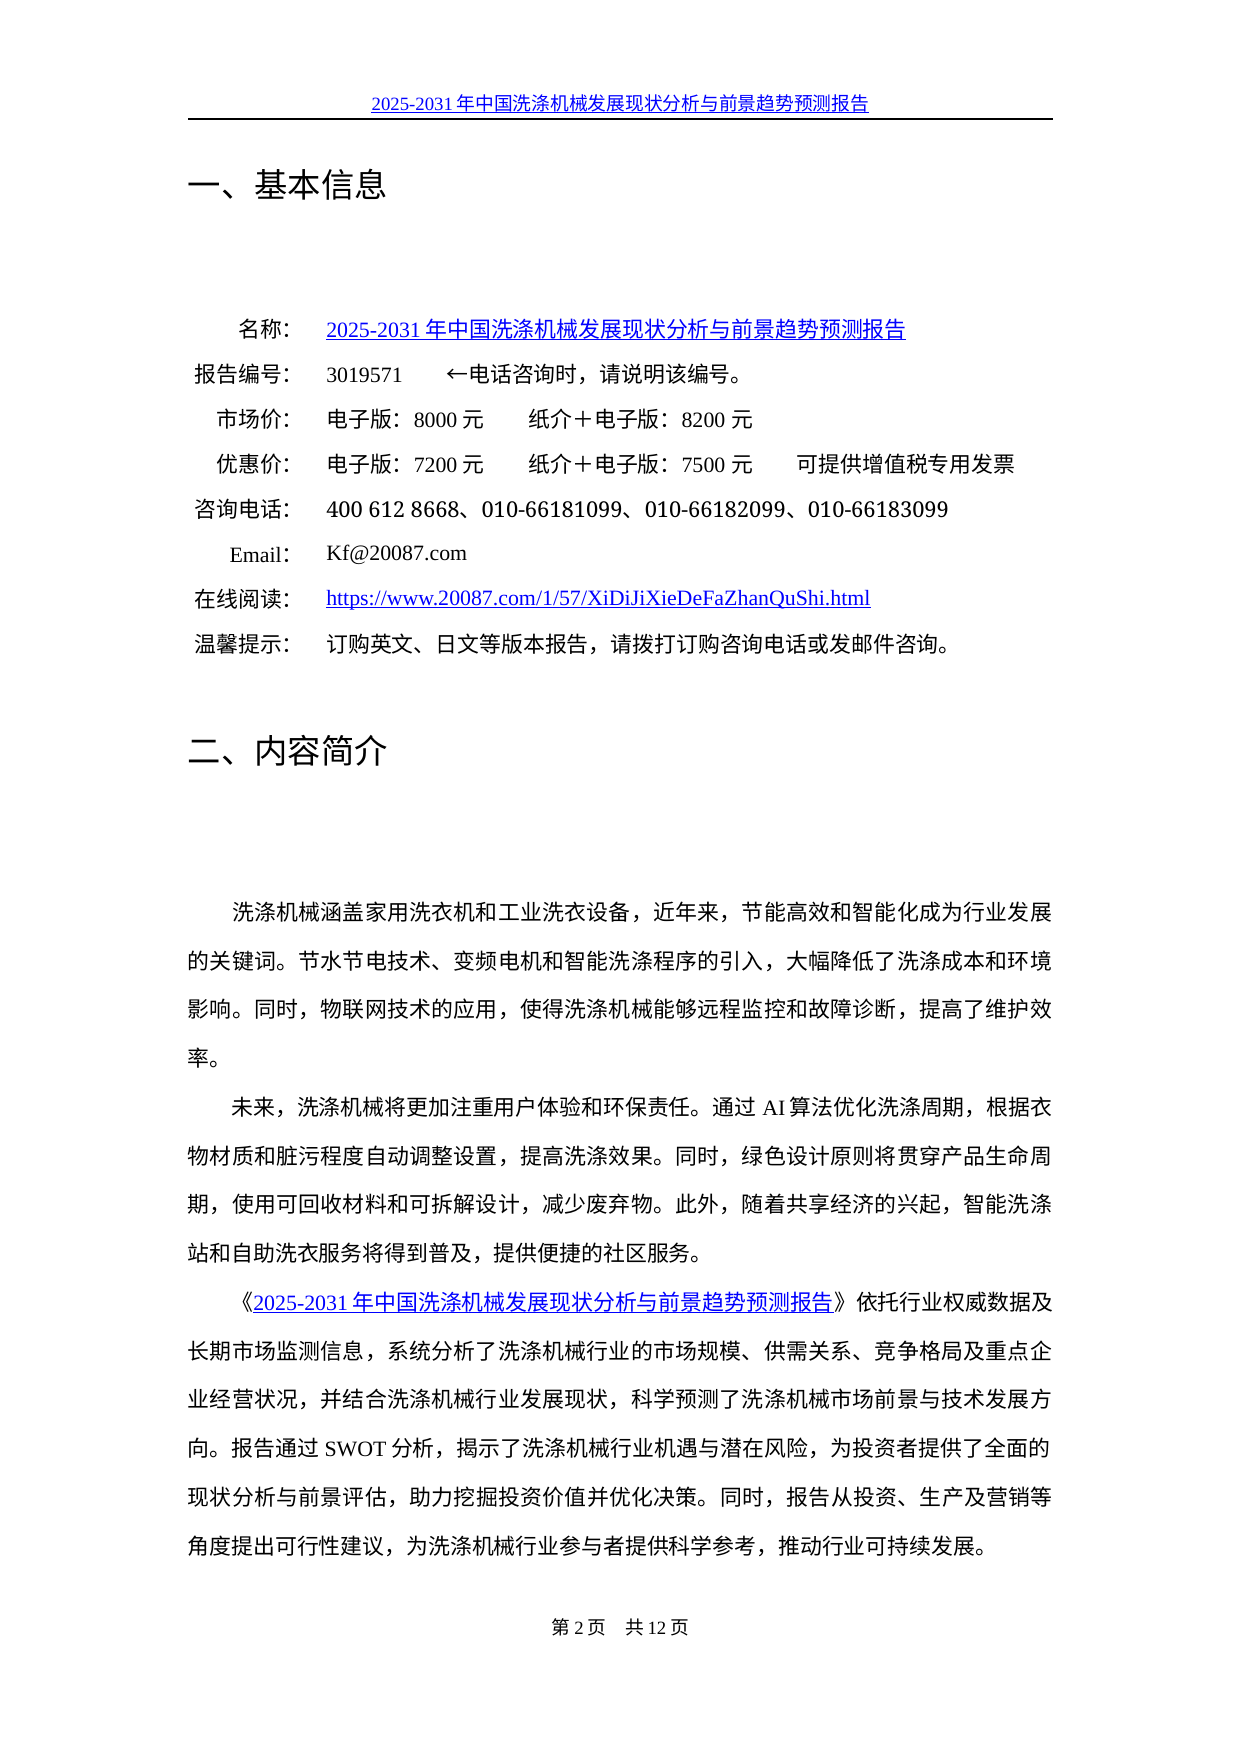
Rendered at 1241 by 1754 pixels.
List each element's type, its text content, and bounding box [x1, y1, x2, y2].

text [187, 894, 1053, 1561]
table_cell 市场价： [167, 402, 315, 447]
table_cell Email： [167, 537, 315, 582]
title 一、基本信息 [187, 150, 1053, 215]
table_header 名称： [167, 312, 315, 357]
table_cell 3019571 ←电话咨询时，请说明该编号。 [315, 357, 1073, 402]
table_cell 在线阅读： [167, 582, 315, 627]
title 二、内容简介 [187, 717, 1053, 782]
table_cell 咨询电话： [167, 492, 315, 537]
table_cell 订购英文、日文等版本报告，请拨打订购咨询电话或发邮件咨询。 [315, 627, 1073, 672]
table_cell 温馨提示： [167, 627, 315, 672]
table_cell Kf@20087.com [315, 537, 1073, 582]
table_cell 优惠价： [167, 447, 315, 492]
table_header 2025-2031年中国洗涤机械发展现状分析与前景趋势预测报告 [315, 312, 1073, 357]
table_cell [315, 582, 1073, 627]
table_cell 400 612 8668、010-66181099、010-66182099、010-66183099 [315, 492, 1073, 537]
table_cell 电子版：7200 元 纸介＋电子版：7500 元 可提供增值税专用发票 [315, 447, 1073, 492]
table_cell 报告编号： [167, 357, 315, 402]
table_cell 电子版：8000 元 纸介＋电子版：8200 元 [315, 402, 1073, 447]
